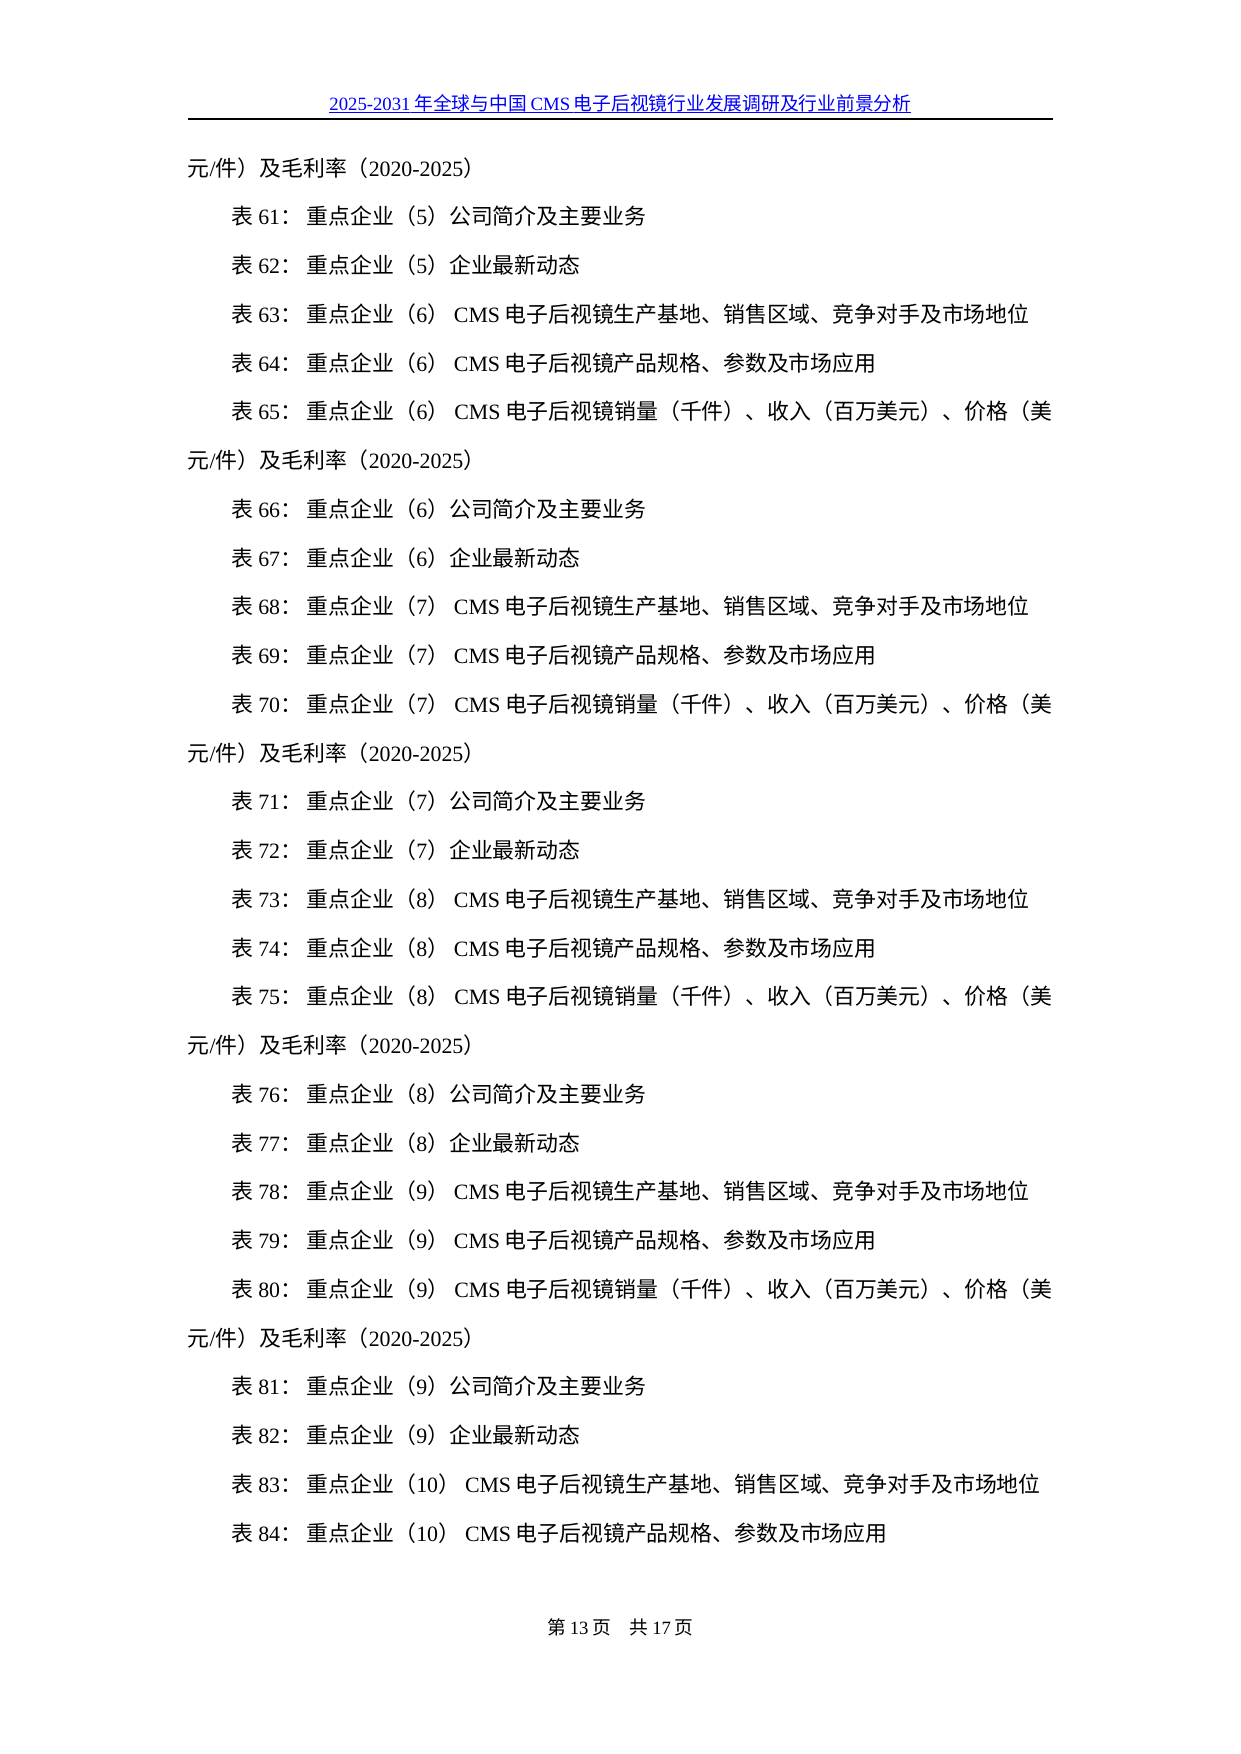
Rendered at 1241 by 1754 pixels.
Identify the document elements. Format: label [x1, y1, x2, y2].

text [187, 150, 1053, 1548]
